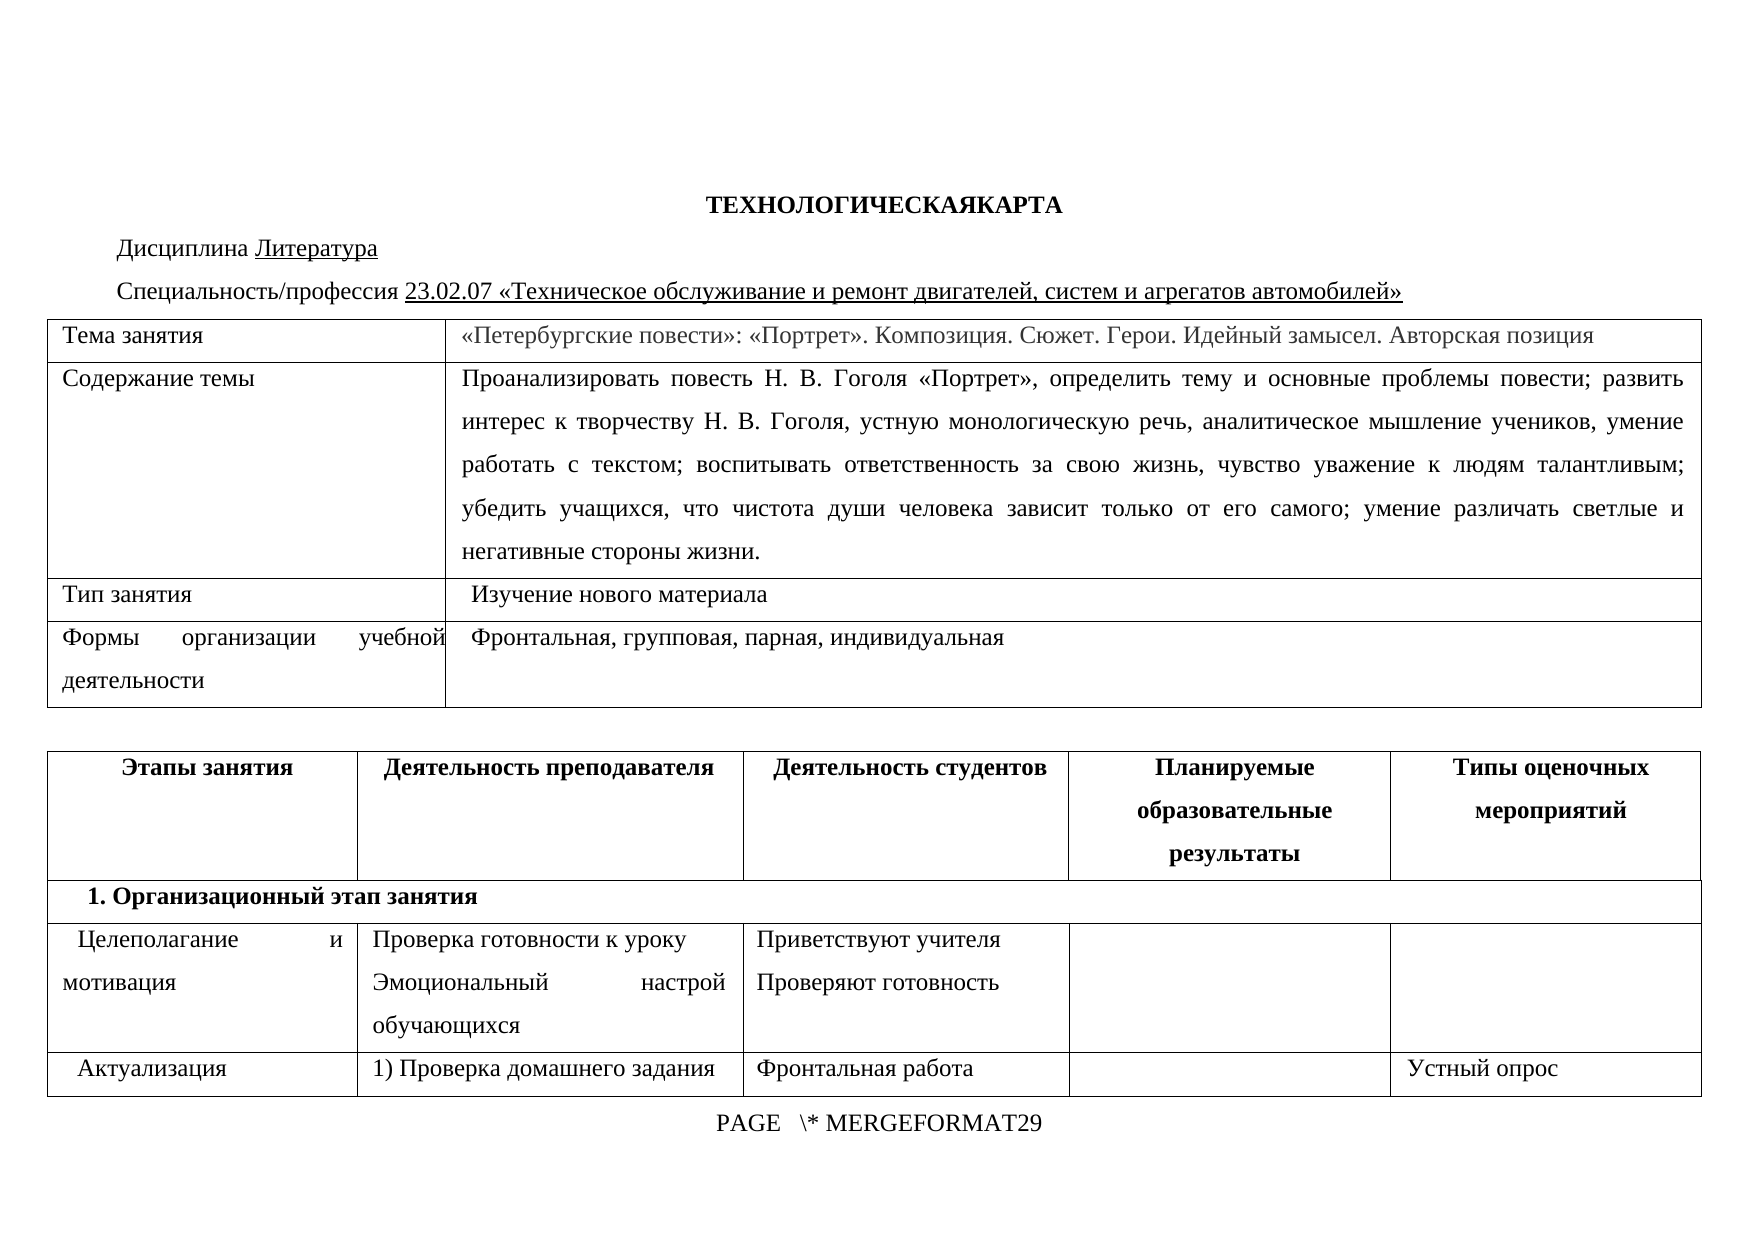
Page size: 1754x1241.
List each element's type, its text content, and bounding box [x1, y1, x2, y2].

table_header Деятельность студентов [744, 752, 1068, 880]
table_header Этапы занятия [48, 752, 357, 880]
table_header Деятельность преподавателя [358, 752, 743, 880]
table_cell Фронтальная работа [744, 1053, 1069, 1096]
table_cell [1391, 924, 1701, 1052]
table_cell Целеполагание и мотивация [48, 924, 357, 1052]
table_cell Проанализировать повесть Н. В. Гоголя «Портрет», определить тему и основные проблемы повести; развить интерес к творчеству Н. В. Гоголя, устную монологическую речь, аналитическое мышление учеников, умение работать с текстом; воспитывать ответственность за свою жизнь, чувство уважение к людям талантливым; убедить учащихся, что чистота души человека зависит только от его самого; умение различать светлые и негативные стороны жизни. [446, 363, 1701, 578]
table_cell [358, 1053, 743, 1096]
table_cell Фронтальная, групповая, парная, индивидуальная [446, 622, 1701, 707]
table_cell Формы организации учебной деятельности [48, 622, 445, 707]
table_header «Петербургские повести»: «Портрет». Композиция. Сюжет. Герои. Идейный замысел. Авторская позиция [446, 320, 1701, 362]
table_cell 1. Организационный этап занятия [48, 881, 1701, 923]
table_cell [1070, 1053, 1390, 1096]
text Специальность/профессия 23.02.07 «Техническое обслуживание и ремонт двигателей, систем и агрегатов автомобилей» [116, 276, 1652, 305]
table_cell Устный опрос [1391, 1053, 1701, 1096]
table_header Типы оценочных мероприятий [1391, 752, 1700, 880]
table_cell Тип занятия [48, 579, 445, 621]
table_header Тема занятия [48, 320, 445, 362]
text Дисциплина Литература [116, 233, 1652, 262]
text ТЕХНОЛОГИЧЕСКАЯКАРТА [116, 190, 1652, 219]
table_cell Проверка готовности к уроку Эмоциональный настрой обучающихся [358, 924, 743, 1052]
table_cell Изучение нового материала [446, 579, 1701, 621]
table_cell Содержание темы [48, 363, 445, 578]
table_cell [1070, 924, 1390, 1052]
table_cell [48, 1053, 357, 1096]
table_cell Приветствуют учителя Проверяют готовность [744, 924, 1069, 1052]
table_header Планируемые образовательные результаты [1069, 752, 1390, 880]
